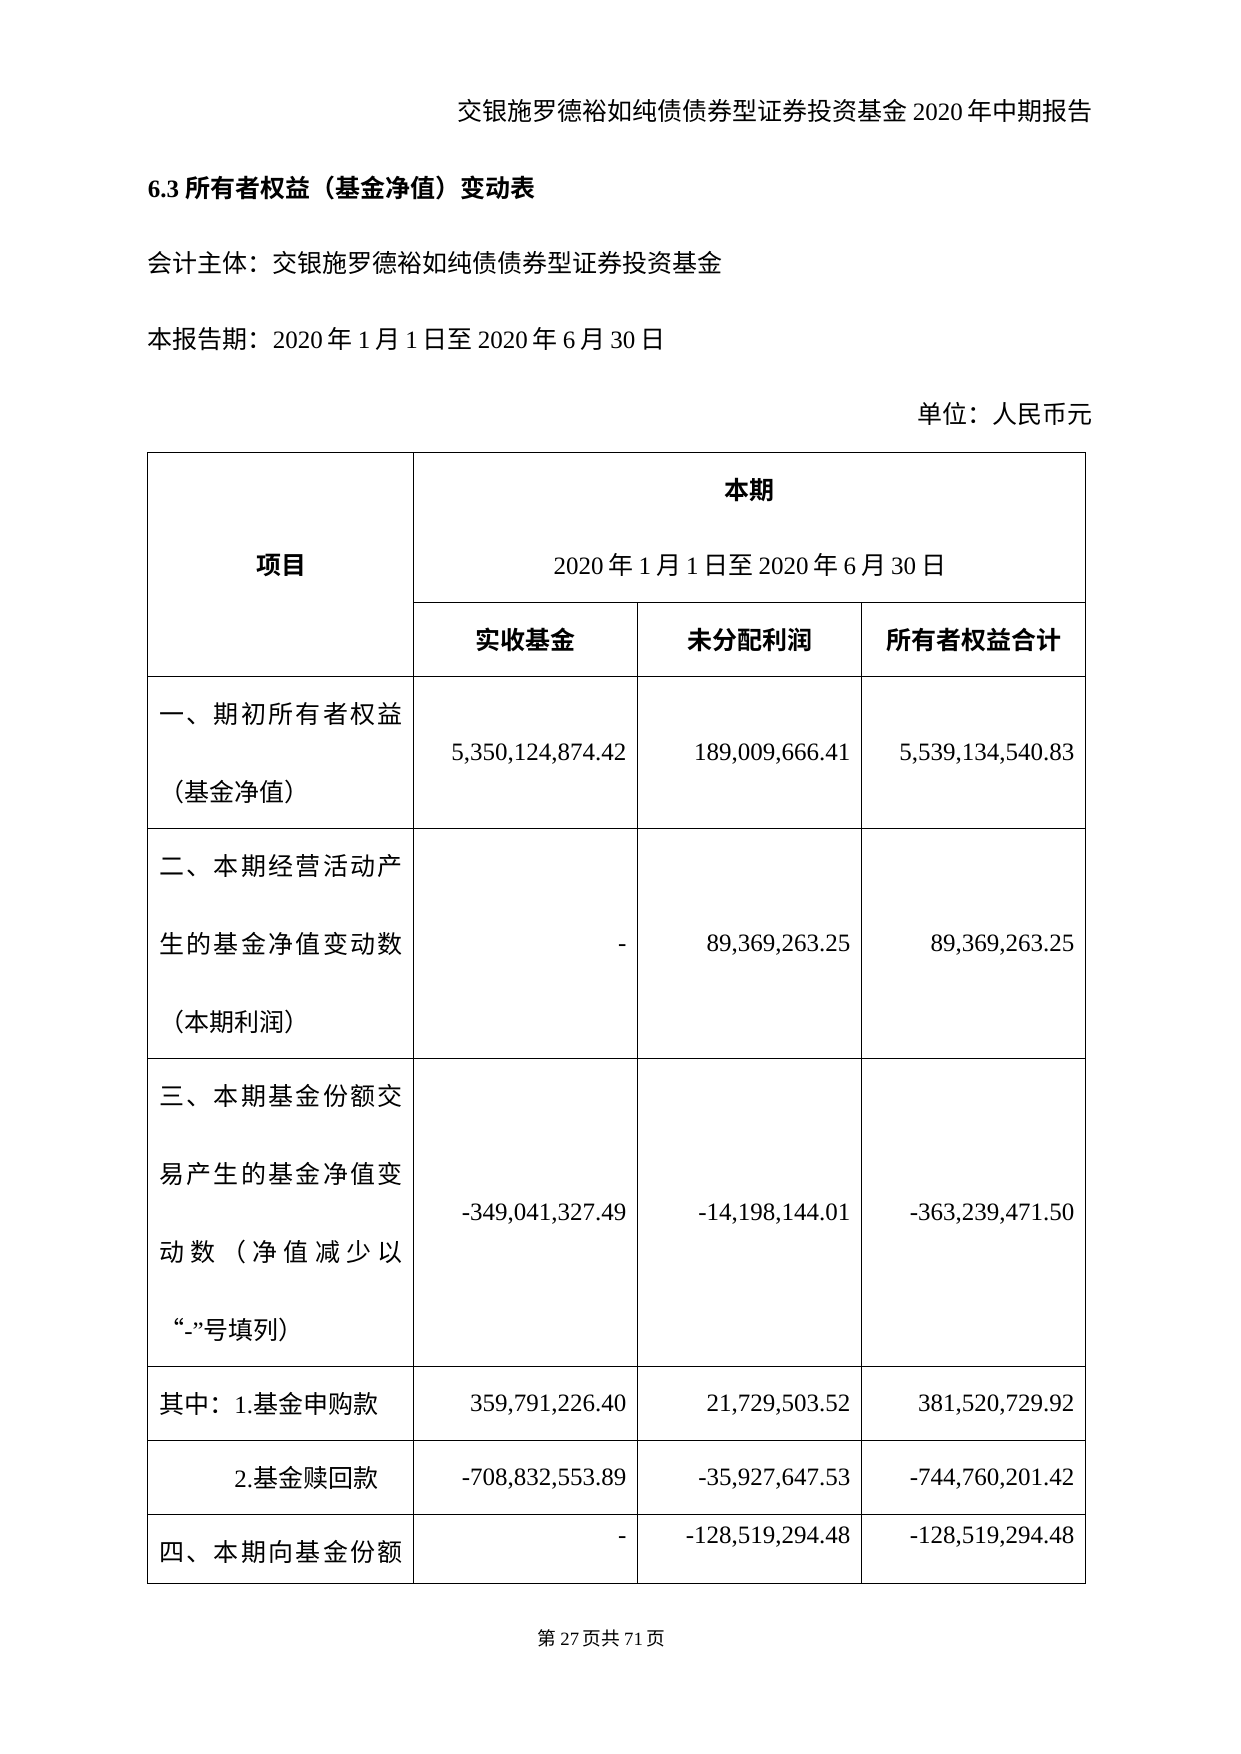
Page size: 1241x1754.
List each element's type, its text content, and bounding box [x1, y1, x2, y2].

table_cell 189,009,666.41 [638, 677, 861, 828]
table_header 项目 [148, 453, 413, 676]
table_cell -363,239,471.50 [862, 1059, 1085, 1366]
table_cell 实收基金 [414, 603, 637, 676]
table_cell 381,520,729.92 [862, 1367, 1085, 1440]
table_cell 21,729,503.52 [638, 1367, 861, 1440]
text 会计主体：交银施罗德裕如纯债债券型证券投资基金 [148, 229, 1092, 294]
table_cell 89,369,263.25 [862, 829, 1085, 1058]
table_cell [148, 1515, 413, 1583]
table_cell 一、期初所有者权益（基金净值） [148, 677, 413, 828]
table_cell -349,041,327.49 [414, 1059, 637, 1366]
table_cell 未分配利润 [638, 603, 861, 676]
table_cell -128,519,294.48 [638, 1515, 861, 1583]
table_cell -744,760,201.42 [862, 1441, 1085, 1514]
table_cell - [414, 829, 637, 1058]
table_cell 其中：1.基金申购款 [148, 1367, 413, 1440]
table_cell 三、本期基金份额交易产生的基金净值变动数（净值减少以“-”号填列） [148, 1059, 413, 1366]
table_cell 89,369,263.25 [638, 829, 861, 1058]
table_cell 359,791,226.40 [414, 1367, 637, 1440]
table_cell -708,832,553.89 [414, 1441, 637, 1514]
table_cell 5,350,124,874.42 [414, 677, 637, 828]
table_cell -35,927,647.53 [638, 1441, 861, 1514]
table_cell - [414, 1515, 637, 1583]
table_cell 所有者权益合计 [862, 603, 1085, 676]
table_cell 5,539,134,540.83 [862, 677, 1085, 828]
text 单位：人民币元 [149, 380, 1092, 445]
table_header 本期 2020年1月1日至2020年6月30日 [414, 453, 1085, 602]
text 本报告期：2020年1月1日至2020年6月30日 [148, 305, 1092, 370]
table_cell 二、本期经营活动产生的基金净值变动数（本期利润） [148, 829, 413, 1058]
table_cell -128,519,294.48 [862, 1515, 1085, 1583]
table_cell 2.基金赎回款 [148, 1441, 413, 1514]
table_cell -14,198,144.01 [638, 1059, 861, 1366]
subtitle 6.3 所有者权益（基金净值）变动表 [148, 154, 1092, 219]
